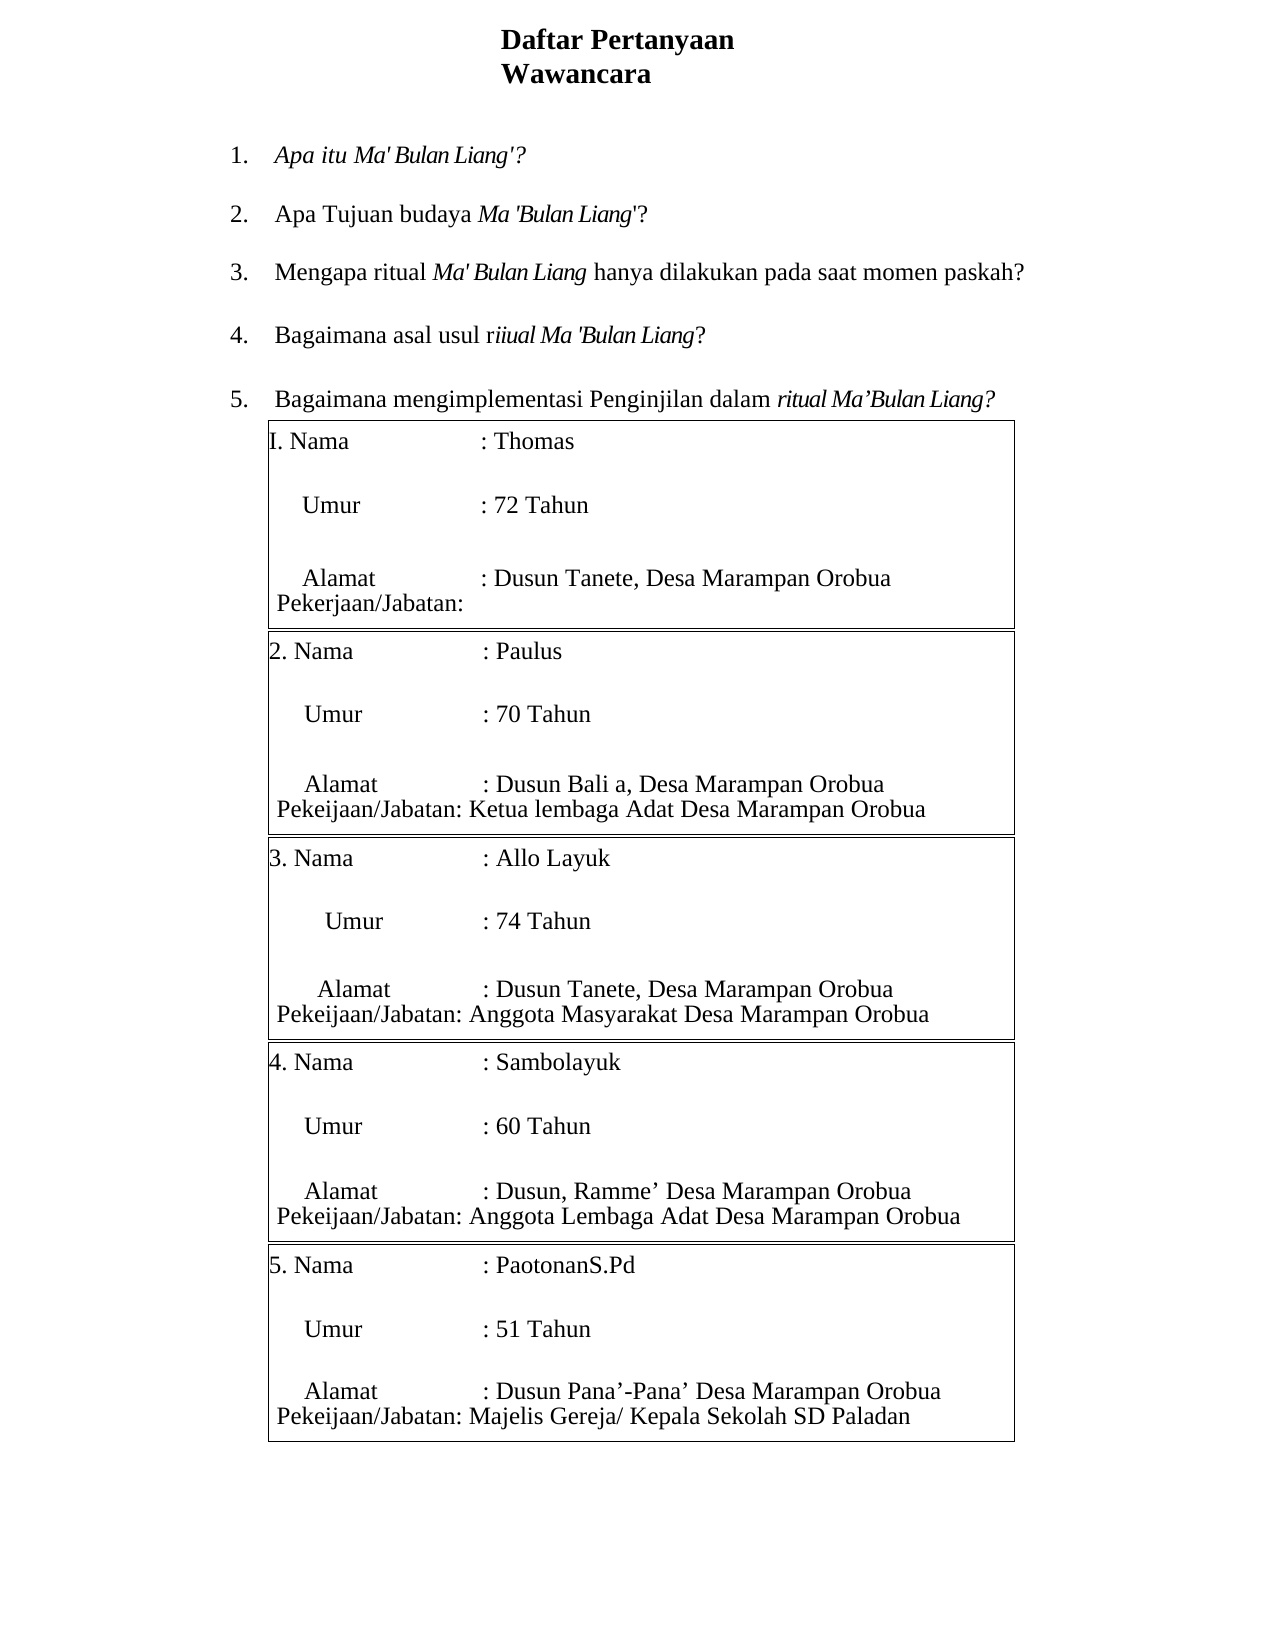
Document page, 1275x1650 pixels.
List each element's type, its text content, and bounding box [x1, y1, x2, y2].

list Bagaimana mengimplementasi Penginjilan dalam ritual Ma’Bulan Liang? [230, 356, 1052, 420]
table_header : Thomas [440, 429, 1014, 474]
table_cell Umur [269, 684, 440, 746]
table_cell Umur [269, 892, 440, 952]
list Apa itu Ma' Bulan Liang'? [230, 143, 1052, 168]
table_cell : Dusun, Ramme’ Desa Marampan Orobua [440, 1157, 1014, 1204]
table_cell : Dusun Tanete, Desa Marampan Orobua [440, 538, 1014, 591]
table_cell : 70 Tahun [440, 684, 1014, 746]
table_header : Paulus [440, 640, 1014, 683]
table_cell Alamat [269, 538, 440, 591]
table_cell Umur [269, 1096, 440, 1157]
table_cell : 51 Tahun [440, 1299, 1014, 1360]
table_cell : 60 Tahun [440, 1096, 1014, 1157]
table_header 3. Nama [269, 846, 440, 892]
text Pekeijaan/Jabatan: Anggota Masyarakat Desa Marampan Orobua [276, 1002, 1006, 1027]
text Pekeijaan/Jabatan: Majelis Gereja/ Kepala Sekolah SD Paladan [276, 1404, 1006, 1429]
table_header I. Nama [269, 429, 440, 474]
table_header : Allo Layuk [440, 846, 1014, 892]
table_cell Umur [269, 474, 440, 537]
table_cell : Dusun Bali a, Desa Marampan Orobua [440, 746, 1014, 797]
table_cell Alamat [269, 1157, 440, 1204]
text Pekeijaan/Jabatan: Anggota Lembaga Adat Desa Marampan Orobua [276, 1204, 1006, 1229]
table_cell Alamat [269, 952, 440, 1002]
table_header : PaotonanS.Pd [440, 1253, 1014, 1299]
table_header 5. Nama [269, 1253, 440, 1299]
table_cell : 72 Tahun [440, 474, 1014, 537]
table_cell : 74 Tahun [440, 892, 1014, 952]
list Bagaimana asal usul riiual Ma 'Bulan Liang? [230, 293, 1052, 356]
table_cell Alamat [269, 746, 440, 797]
list Apa Tujuan budaya Ma 'Bulan Liang'? [230, 202, 1052, 227]
list Mengapa ritual Ma' Bulan Liang hanya dilakukan pada saat momen paskah? [230, 229, 1052, 293]
table_cell Umur [269, 1299, 440, 1360]
table_cell : Dusun Tanete, Desa Marampan Orobua [440, 952, 1014, 1002]
table_header 2. Nama [269, 640, 440, 683]
table_cell : Dusun Pana’-Pana’ Desa Marampan Orobua [440, 1360, 1014, 1404]
text Pekeijaan/Jabatan: Ketua lembaga Adat Desa Marampan Orobua [276, 797, 1006, 822]
text Pekerjaan/Jabatan: [276, 591, 1006, 616]
table_cell Alamat [269, 1360, 440, 1404]
table_header : Sambolayuk [440, 1051, 1014, 1096]
table_header 4. Nama [269, 1051, 440, 1096]
